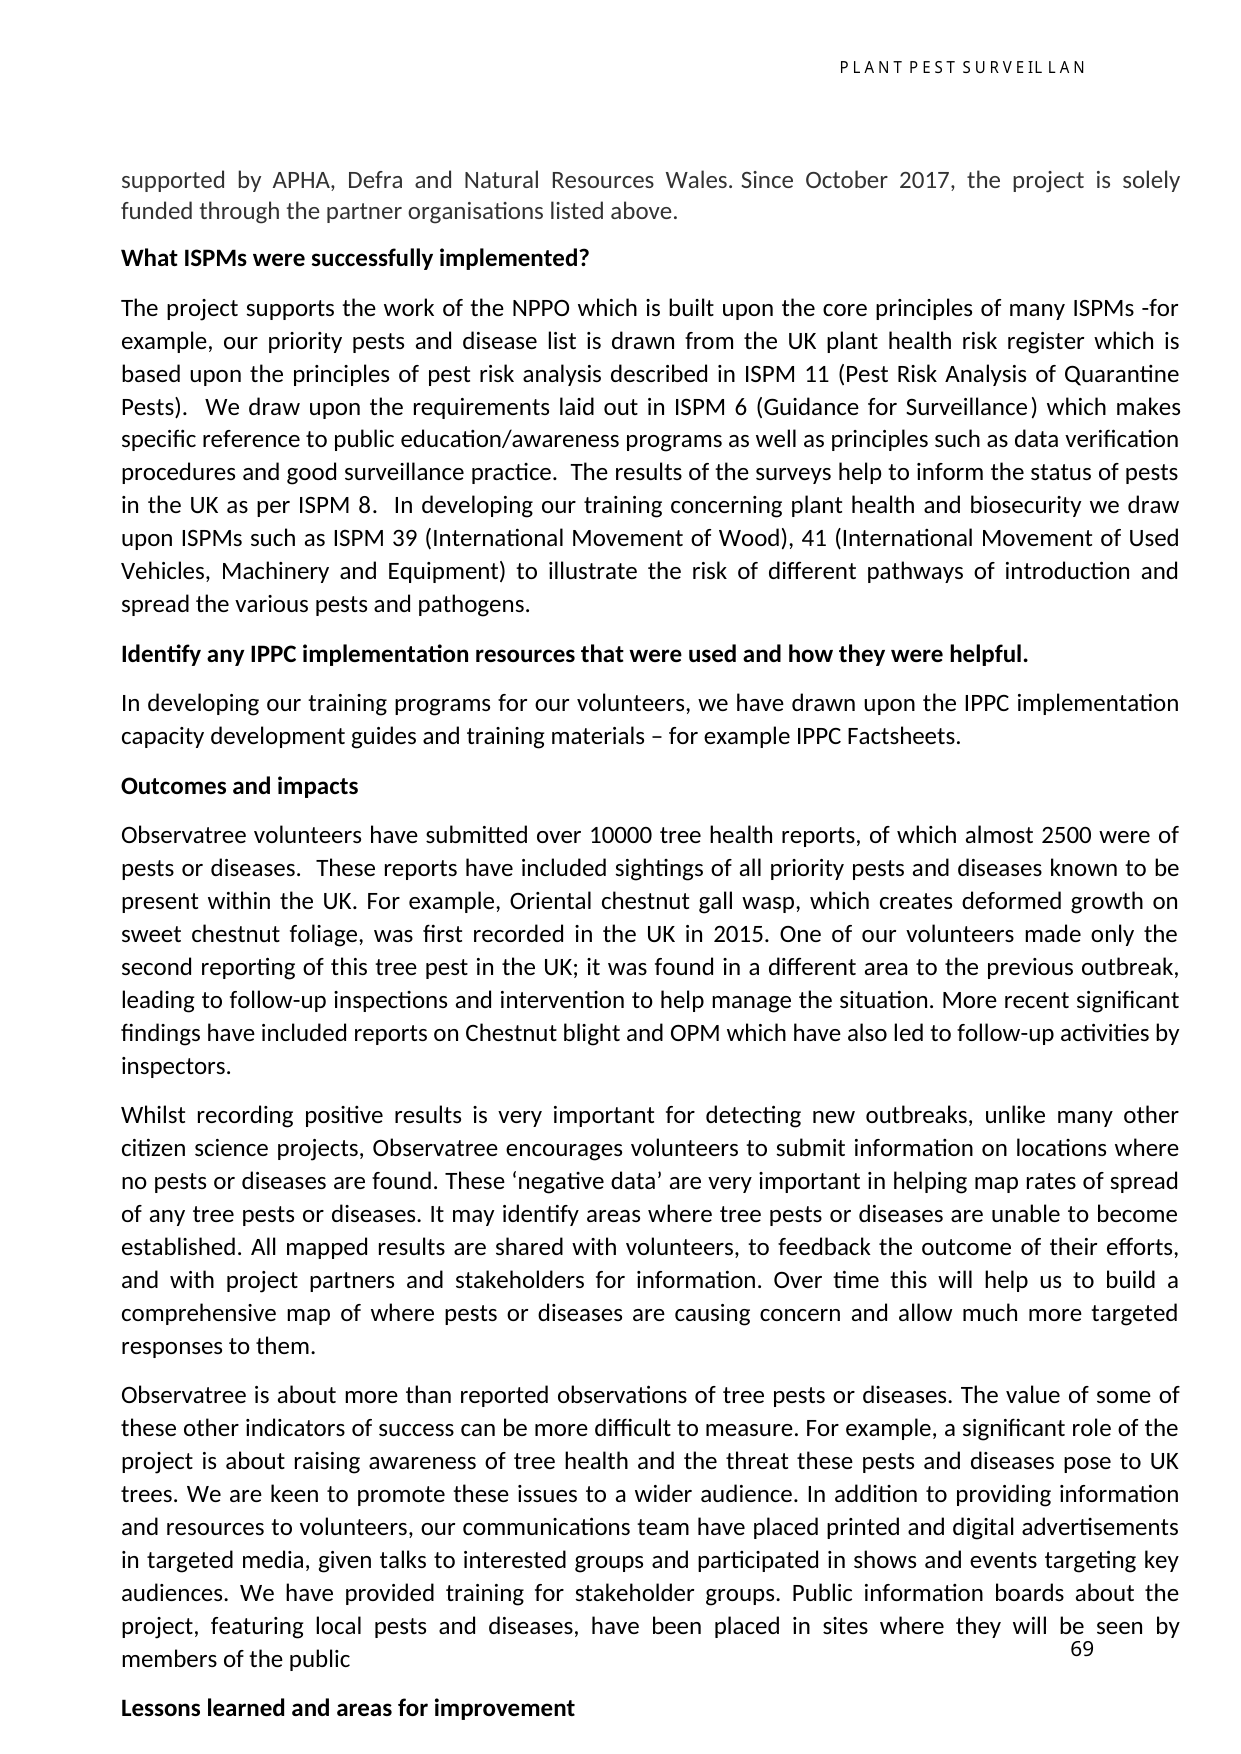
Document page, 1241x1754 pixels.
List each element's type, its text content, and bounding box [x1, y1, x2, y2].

text Lessons learned and areas for improvement [121, 1692, 1181, 1723]
text The project supports the work of the NPPO which is built upon the core principles of many ISPMs -for example, our priority pests and disease list is drawn from the UK plant health risk register which is based upon the principles of pest risk analysis described in ISPM 11 (Pest Risk Analysis of Quarantine Pests). We draw upon the requirements laid out in ISPM 6 (Guidance for Surveillance) which makes specific reference to public education/awareness programs as well as principles such as data verification procedures and good surveillance practice. The results of the surveys help to inform the status of pests in the UK as per ISPM 8. In developing our training concerning plant health and biosecurity we draw upon ISPMs such as ISPM 39 (International Movement of Wood), 41 (International Movement of Used Vehicles, Machinery and Equipment) to illustrate the risk of different pathways of introduction and spread the various pests and pathogens. [121, 292, 1181, 619]
text Identify any IPPC implementation resources that were used and how they were helpful. [121, 638, 1181, 668]
text What ISPMs were successfully implemented? [121, 242, 1181, 273]
text Observatree is about more than reported observations of tree pests or diseases. The value of some of these other indicators of success can be more difficult to measure. For example, a significant role of the project is about raising awareness of tree health and the threat these pests and diseases pose to UK trees. We are keen to promote these issues to a wider audience. In addition to providing information and resources to volunteers, our communications team have placed printed and digital advertisements in targeted media, given talks to interested groups and participated in shows and events targeting key audiences. We have provided training for stakeholder groups. Public information boards about the project, featuring local pests and diseases, have been placed in sites where they will be seen by members of the public [121, 1379, 1181, 1673]
text Outcomes and impacts [121, 770, 1181, 800]
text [121, 164, 1181, 226]
text Observatree volunteers have submitted over 10000 tree health reports, of which almost 2500 were of pests or diseases. These reports have included sightings of all priority pests and diseases known to be present within the UK. For example, Oriental chestnut gall wasp, which creates deformed growth on sweet chestnut foliage, was first recorded in the UK in 2015. One of our volunteers made only the second reporting of this tree pest in the UK; it was found in a different area to the previous outbreak, leading to follow-up inspections and intervention to help manage the situation. More recent significant findings have included reports on Chestnut blight and OPM which have also led to follow-up activities by inspectors. [121, 819, 1181, 1080]
text Whilst recording positive results is very important for detecting new outbreaks, unlike many other citizen science projects, Observatree encourages volunteers to submit information on locations where no pests or diseases are found. These ‘negative data’ are very important in helping map rates of spread of any tree pests or diseases. It may identify areas where tree pests or diseases are unable to become established. All mapped results are shared with volunteers, to feedback the outcome of their efforts, and with project partners and stakeholders for information. Over time this will help us to build a comprehensive map of where pests or diseases are causing concern and allow much more targeted responses to them. [121, 1099, 1181, 1360]
text In developing our training programs for our volunteers, we have drawn upon the IPPC implementation capacity development guides and training materials – for example IPPC Factsheets. [121, 687, 1181, 751]
